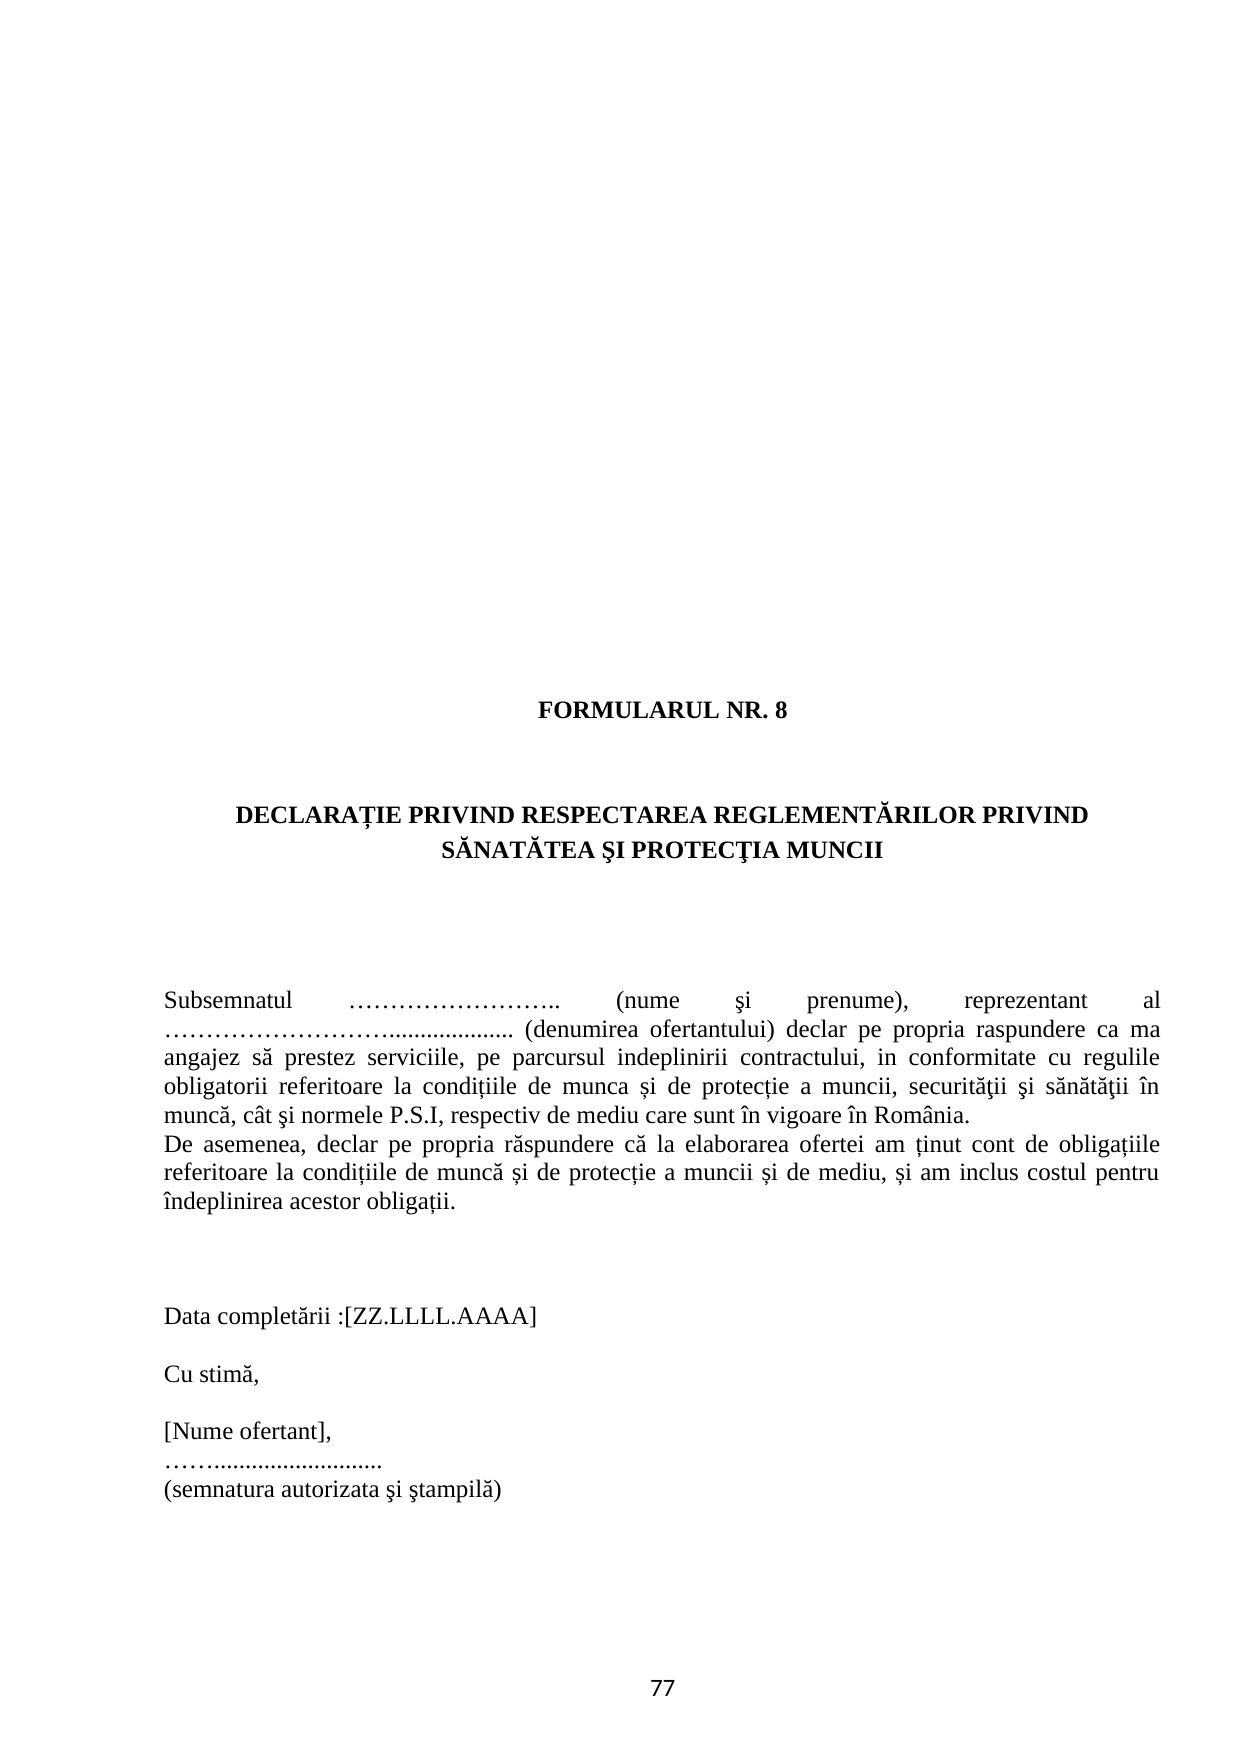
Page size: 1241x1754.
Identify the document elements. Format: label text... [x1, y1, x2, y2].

text Subsemnatul …………………….. (nume şi prenume), reprezentant al ……………………….................... (denumirea ofertantului) declar pe propria raspundere ca ma angajez să prestez serviciile, pe parcursul indeplinirii contractului, in conformitate cu regulile obligatorii referitoare la condițiile de munca și de protecție a muncii, securităţii şi sănătăţii în muncă, cât şi normele P.S.I, respectiv de mediu care sunt în vigoare în România. [164, 985, 1161, 1129]
text ……........................... [164, 1445, 1161, 1474]
subtitle SĂNATĂTEA ŞI PROTECŢIA MUNCII [164, 835, 1161, 864]
text De asemenea, declar pe propria răspundere că la elaborarea ofertei am ținut cont de obligațiile referitoare la condițiile de muncă și de protecție a muncii și de mediu, și am inclus costul pentru îndeplinirea acestor obligații. [164, 1129, 1161, 1215]
subtitle DECLARAȚIE PRIVIND RESPECTAREA REGLEMENTĂRILOR PRIVIND [164, 800, 1161, 829]
text [Nume ofertant], [164, 1416, 1161, 1445]
subtitle FORMULARUL NR. 8 [164, 695, 1161, 724]
text Cu stimă, [164, 1359, 1161, 1387]
text (semnatura autorizata şi ştampilă) [164, 1474, 1161, 1502]
text Data completării :[ZZ.LLLL.AAAA] [164, 1301, 1161, 1330]
